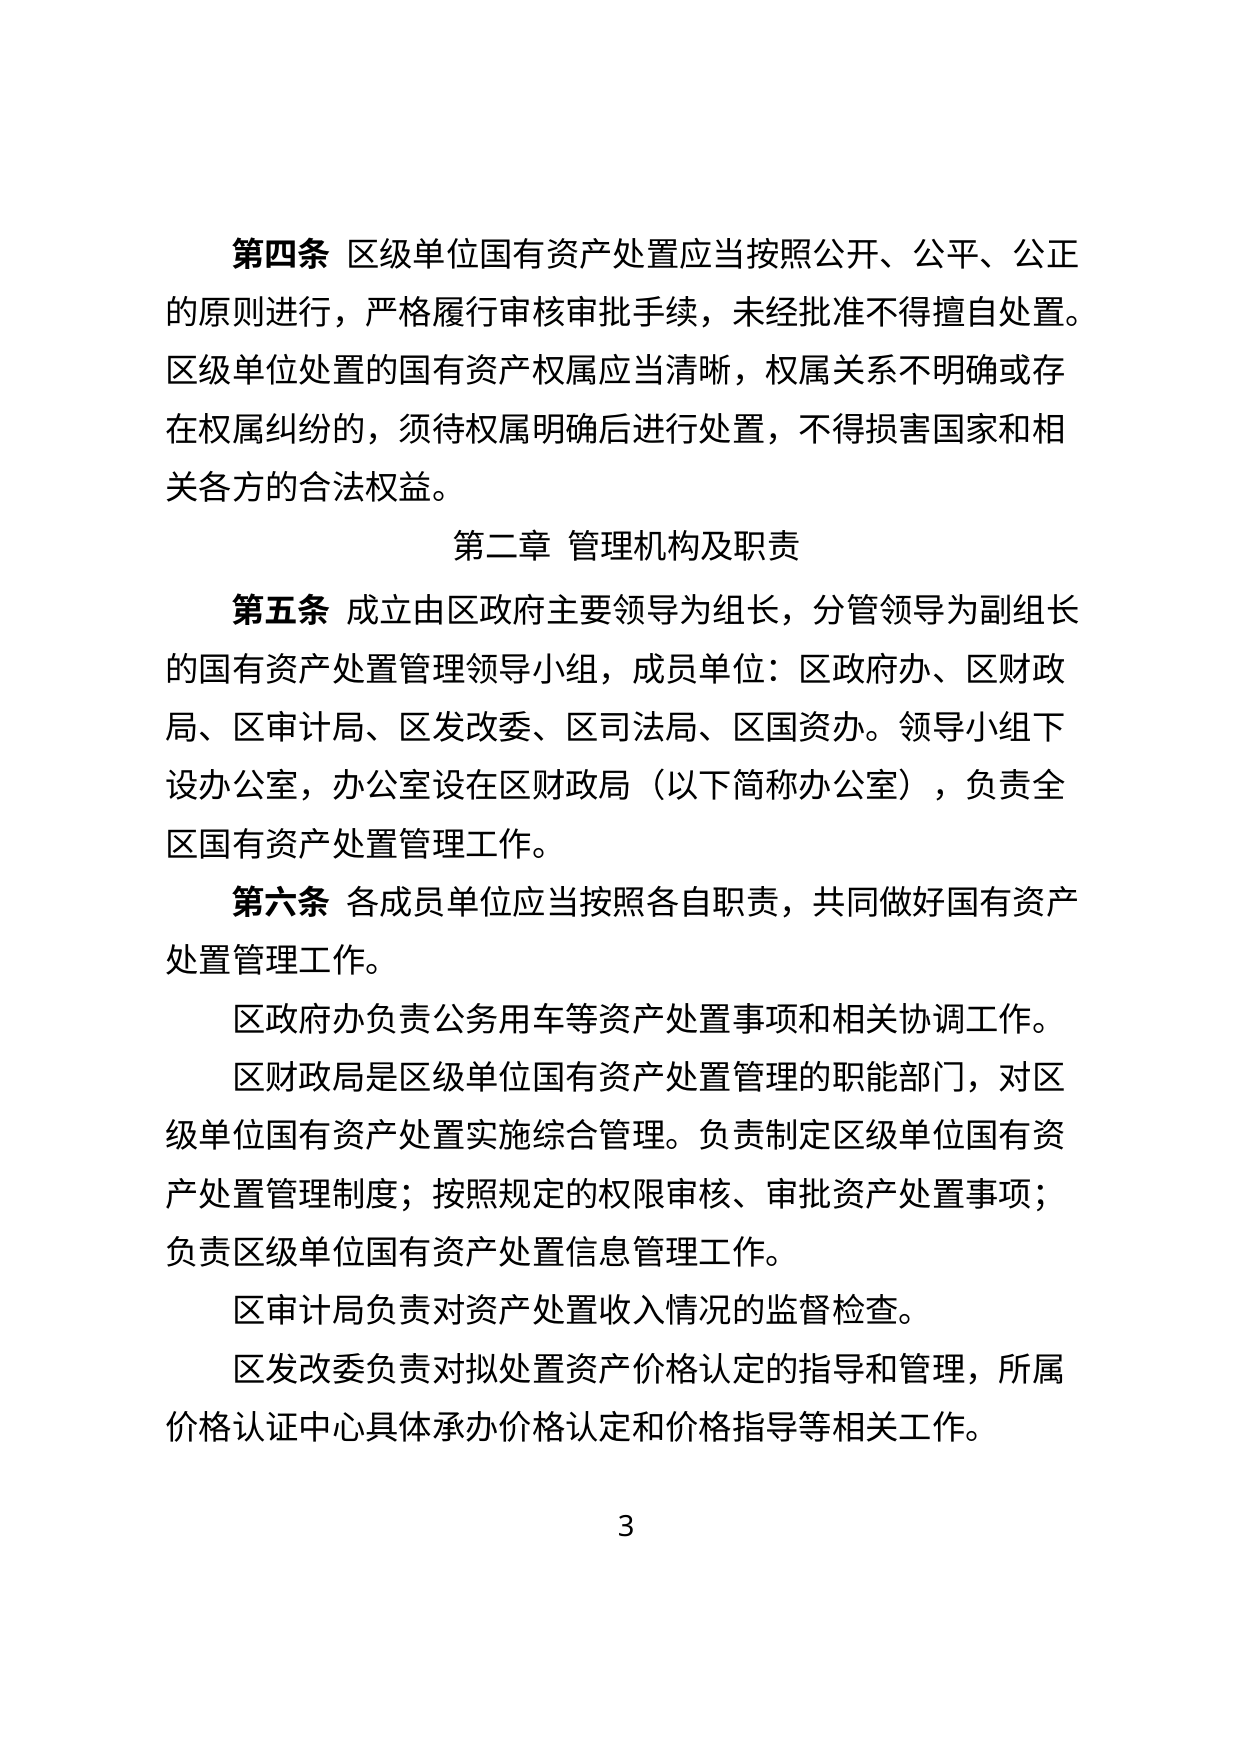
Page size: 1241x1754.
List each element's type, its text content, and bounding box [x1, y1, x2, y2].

text 区审计局负责对资产处置收入情况的监督检查。 [165, 1276, 1087, 1334]
text 第四条 区级单位国有资产处置应当按照公开、公平、公正的原则进行，严格履行审核审批手续，未经批准不得擅自处置。区级单位处置的国有资产权属应当清晰，权属关系不明确或存在权属纠纷的，须待权属明确后进行处置，不得损害国家和相关各方的合法权益。 [165, 219, 1087, 511]
text 第五条 成立由区政府主要领导为组长，分管领导为副组长的国有资产处置管理领导小组，成员单位：区政府办、区财政局、区审计局、区发改委、区司法局、区国资办。领导小组下设办公室，办公室设在区财政局（以下简称办公室），负责全区国有资产处置管理工作。 [165, 576, 1087, 868]
text 第六条 各成员单位应当按照各自职责，共同做好国有资产处置管理工作。 [165, 868, 1087, 984]
text 区财政局是区级单位国有资产处置管理的职能部门，对区级单位国有资产处置实施综合管理。负责制定区级单位国有资产处置管理制度；按照规定的权限审核、审批资产处置事项；负责区级单位国有资产处置信息管理工作。 [165, 1043, 1087, 1276]
text 第二章 管理机构及职责 [165, 511, 1087, 576]
text 区发改委负责对拟处置资产价格认定的指导和管理，所属价格认证中心具体承办价格认定和价格指导等相关工作。 [165, 1334, 1087, 1451]
text 区政府办负责公务用车等资产处置事项和相关协调工作。 [165, 984, 1087, 1043]
